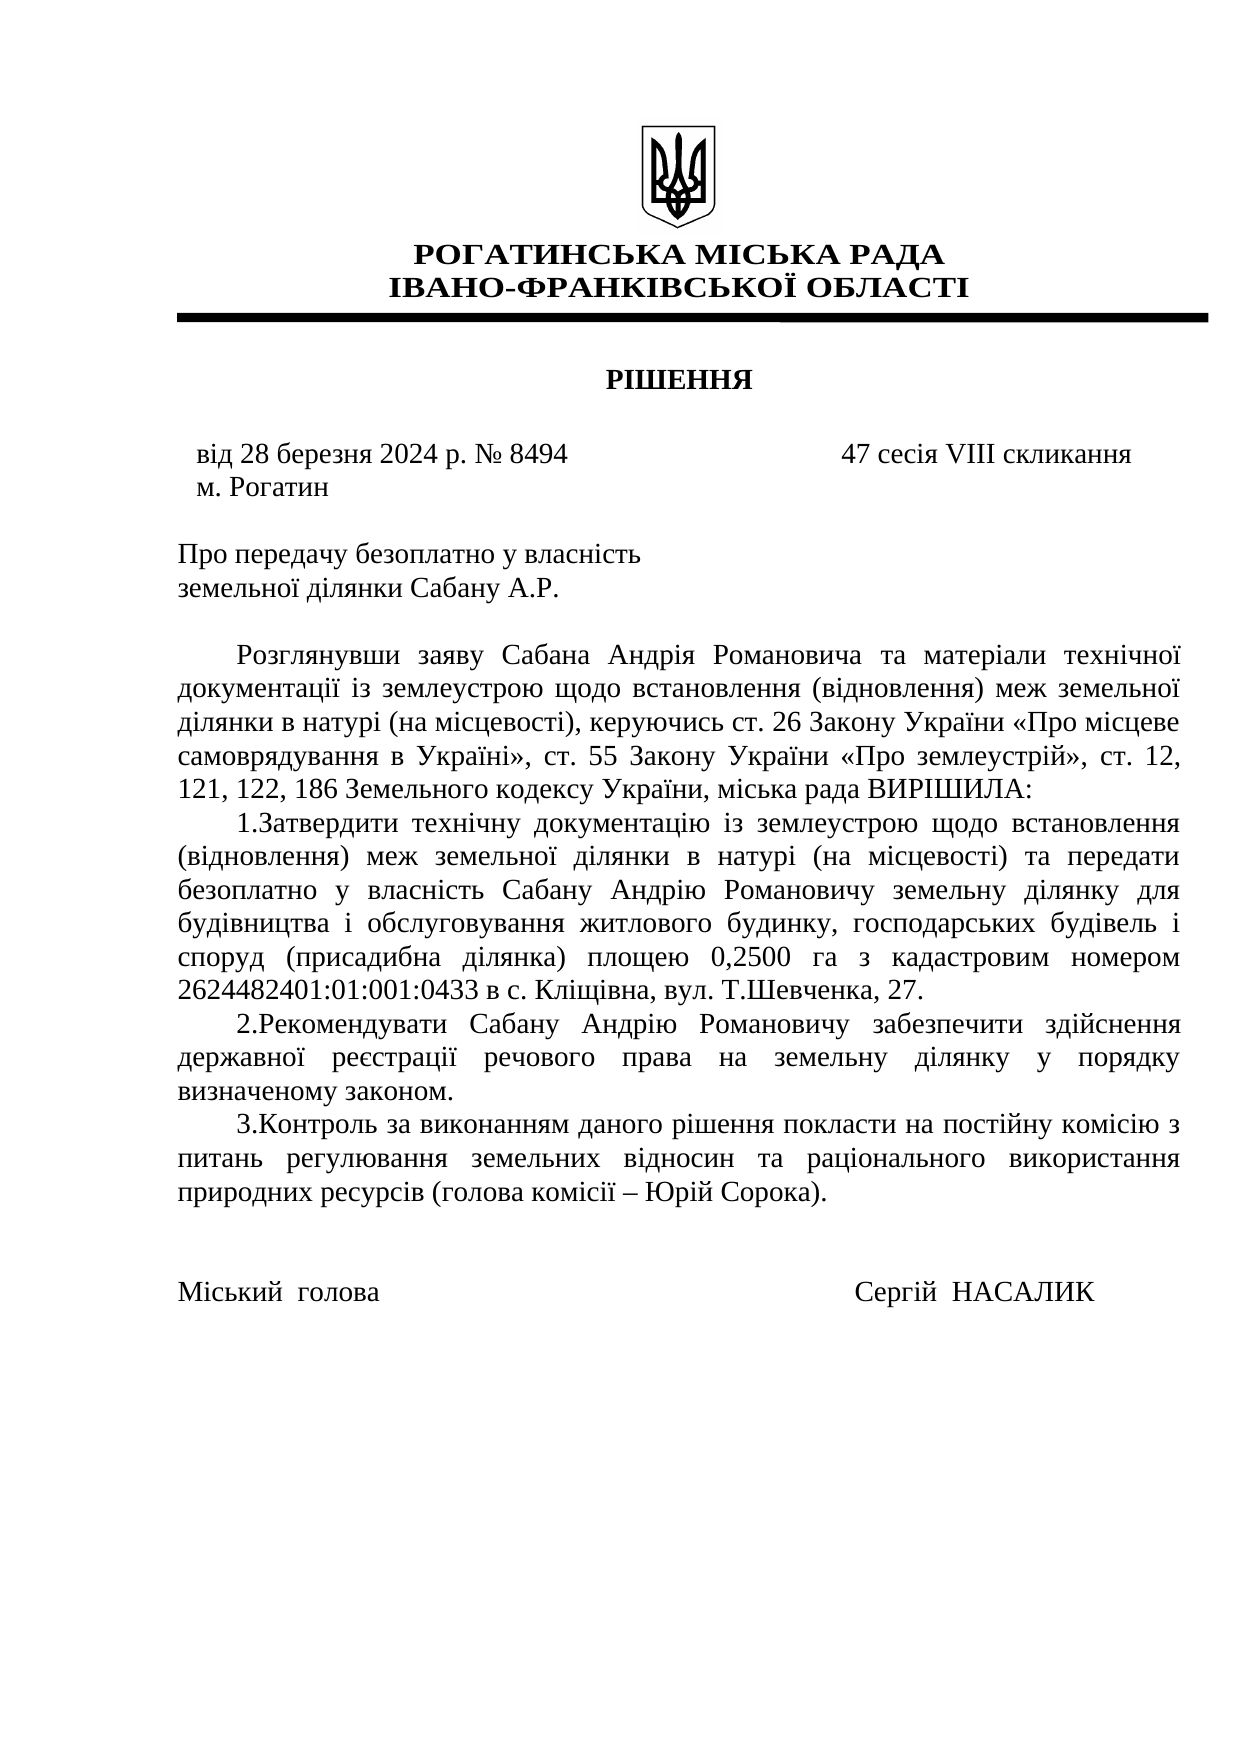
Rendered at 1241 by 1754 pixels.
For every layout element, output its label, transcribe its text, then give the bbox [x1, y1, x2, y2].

text Міський голова Сергій НАСАЛИК [177, 1274, 1181, 1308]
text Про передачу безоплатно у власність [177, 536, 1237, 570]
text від 28 березня 2024 р. № 8494 47 сесія VIII скликання [196, 436, 1237, 469]
text ІВАНО-ФРАНКІВСЬКОЇ ОБЛАСТІ [177, 270, 1181, 304]
text 3.Контроль за виконанням даного рішення покласти на постійну комісію з питань регулювання земельних відносин та раціонального використання природних ресурсів (голова комісії – Юрій Сорока). [177, 1107, 1181, 1207]
text м. Рогатин [196, 469, 1237, 503]
text РОГАТИНСЬКА МІСЬКА РАДА [177, 237, 1181, 270]
text Розглянувши заяву Сабана Андрія Романовича та матеріали технічної документації із землеустрою щодо встановлення (відновлення) меж земельної ділянки в натурі (на місцевості), керуючись ст. 26 Закону України «Про місцеве самоврядування в Україні», ст. 55 Закону України «Про землеустрій», ст. 12, 121, 122, 186 Земельного кодексу України, міська рада ВИРІШИЛА: [177, 637, 1181, 805]
text земельної ділянки Сабану А.Р. [177, 570, 1181, 603]
text РІШЕННЯ [177, 362, 1181, 396]
text 2.Рекомендувати Сабану Андрію Романовичу забезпечити здійснення державної реєстрації речового права на земельну ділянку у порядку визначеному законом. [177, 1006, 1181, 1107]
text 1.Затвердити технічну документацію із землеустрою щодо встановлення (відновлення) меж земельної ділянки в натурі (на місцевості) та передати безоплатно у власність Сабану Андрію Романовичу земельну ділянку для будівництва і обслуговування житлового будинку, господарських будівель і споруд (присадибна ділянка) площею 0,2500 га з кадастровим номером 2624482401:01:001:0433 в с. Кліщівна, вул. Т.Шевченка, 27. [177, 805, 1181, 1006]
